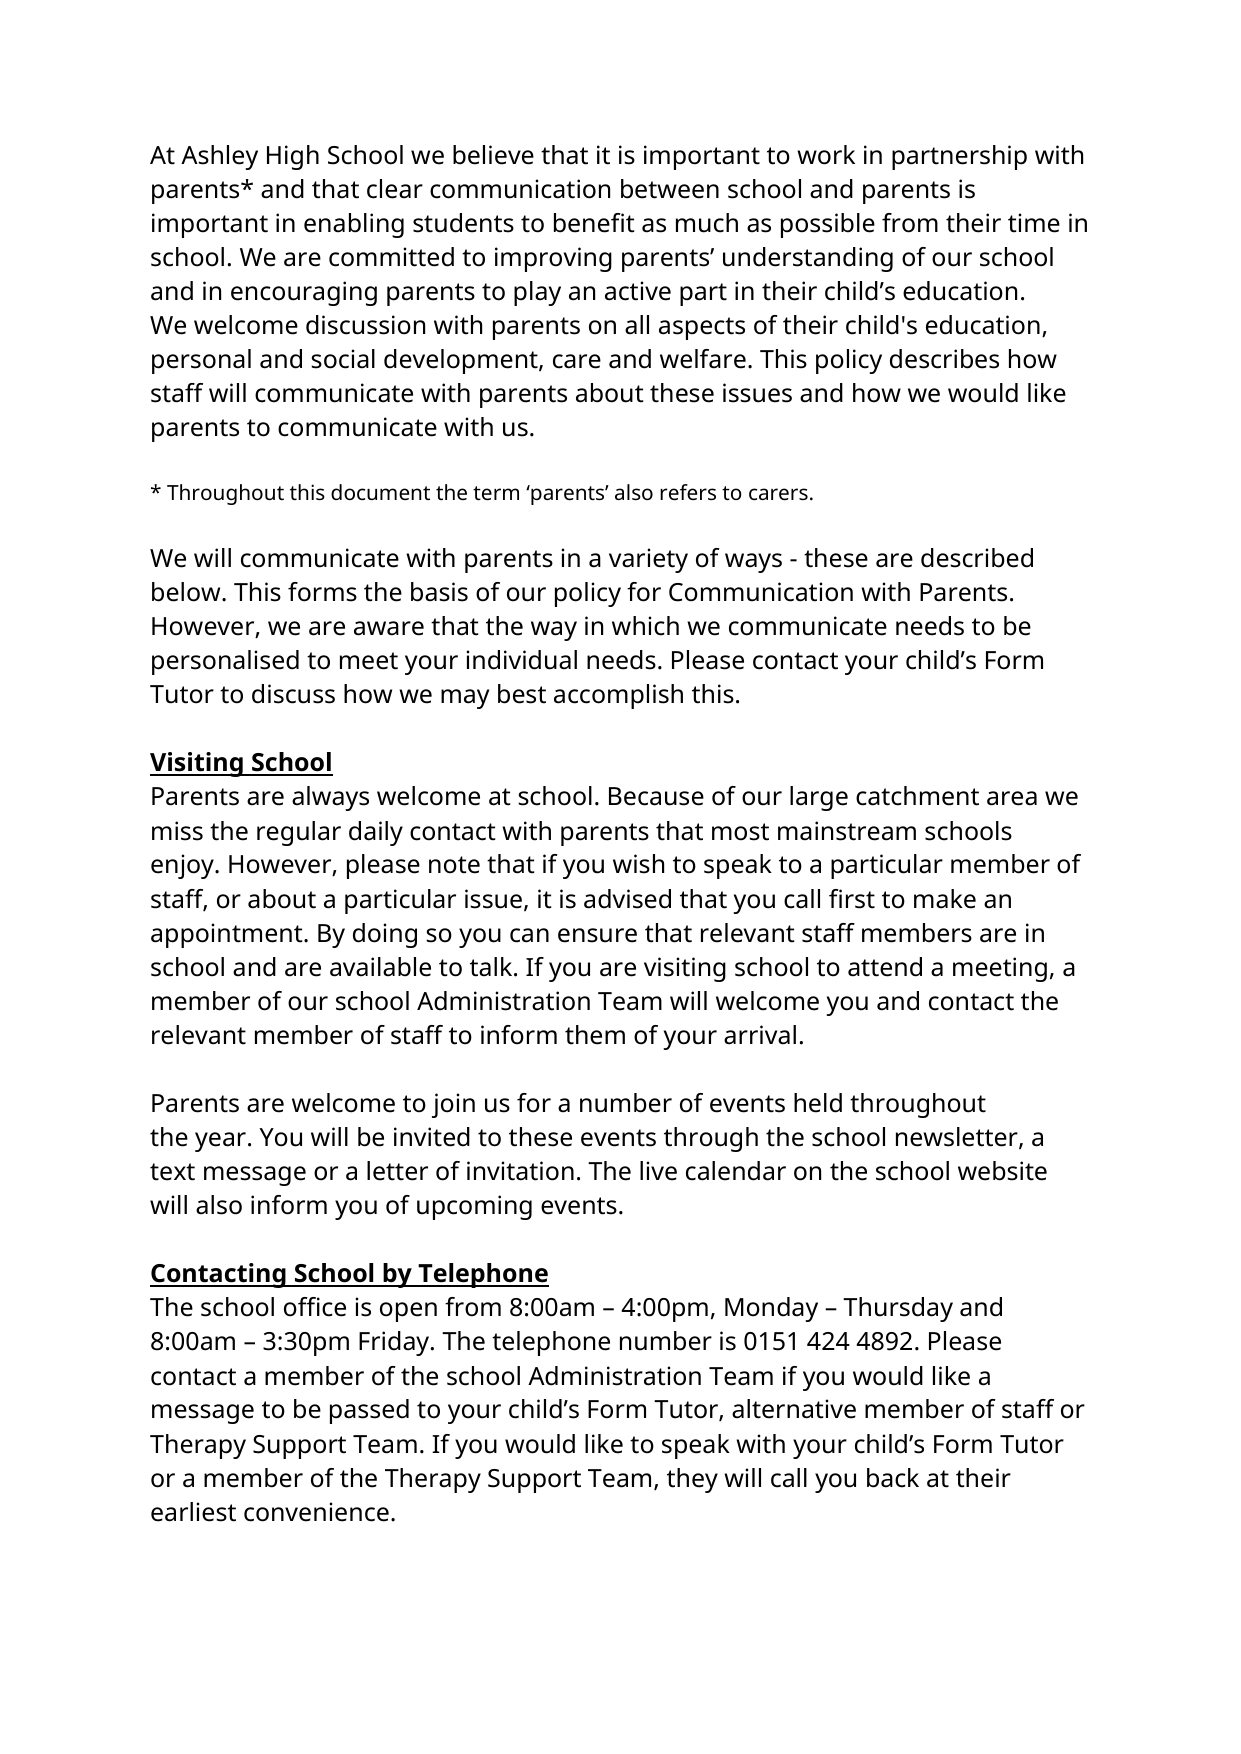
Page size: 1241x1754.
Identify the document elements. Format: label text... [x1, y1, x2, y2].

text The school office is open from 8:00am – 4:00pm, Monday – Thursday and 8:00am – 3:30pm Friday. The telephone number is 0151 424 4892. Please contact a member of the school Administration Team if you would like a message to be passed to your child’s Form Tutor, alternative member of staff or Therapy Support Team. If you would like to speak with your child’s Form Tutor or a member of the Therapy Support Team, they will call you back at their earliest convenience. [150, 1290, 1090, 1528]
text Contacting School by Telephone [150, 1256, 1090, 1290]
text the year. You will be invited to these events through the school newsletter, a text message or a letter of invitation. The live calendar on the school website will also inform you of upcoming events. [150, 1120, 1090, 1222]
text * Throughout this document the term ‘parents’ also refers to carers. [150, 478, 1090, 507]
text Parents are always welcome at school. Because of our large catchment area we miss the regular daily contact with parents that most mainstream schools enjoy. However, please note that if you wish to speak to a particular member of staff, or about a particular issue, it is advised that you call first to make an appointment. By doing so you can ensure that relevant staff members are in school and are available to talk. If you are visiting school to attend a meeting, a member of our school Administration Team will welcome you and contact the relevant member of staff to inform them of your arrival. [150, 779, 1090, 1052]
text Visiting School [150, 745, 1090, 779]
text Parents are welcome to join us for a number of events held throughout [150, 1086, 1090, 1120]
text At Ashley High School we believe that it is important to work in partnership with parents* and that clear communication between school and parents is important in enabling students to benefit as much as possible from their time in school. We are committed to improving parents’ understanding of our school and in encouraging parents to play an active part in their child’s education. [150, 137, 1090, 308]
text We welcome discussion with parents on all aspects of their child's education, personal and social development, care and welfare. This policy describes how staff will communicate with parents about these issues and how we would like parents to communicate with us. [150, 308, 1090, 444]
text We will communicate with parents in a variety of ways - these are described below. This forms the basis of our policy for Communication with Parents. However, we are aware that the way in which we communicate needs to be personalised to meet your individual needs. Please contact your child’s Form Tutor to discuss how we may best accomplish this. [150, 541, 1090, 711]
